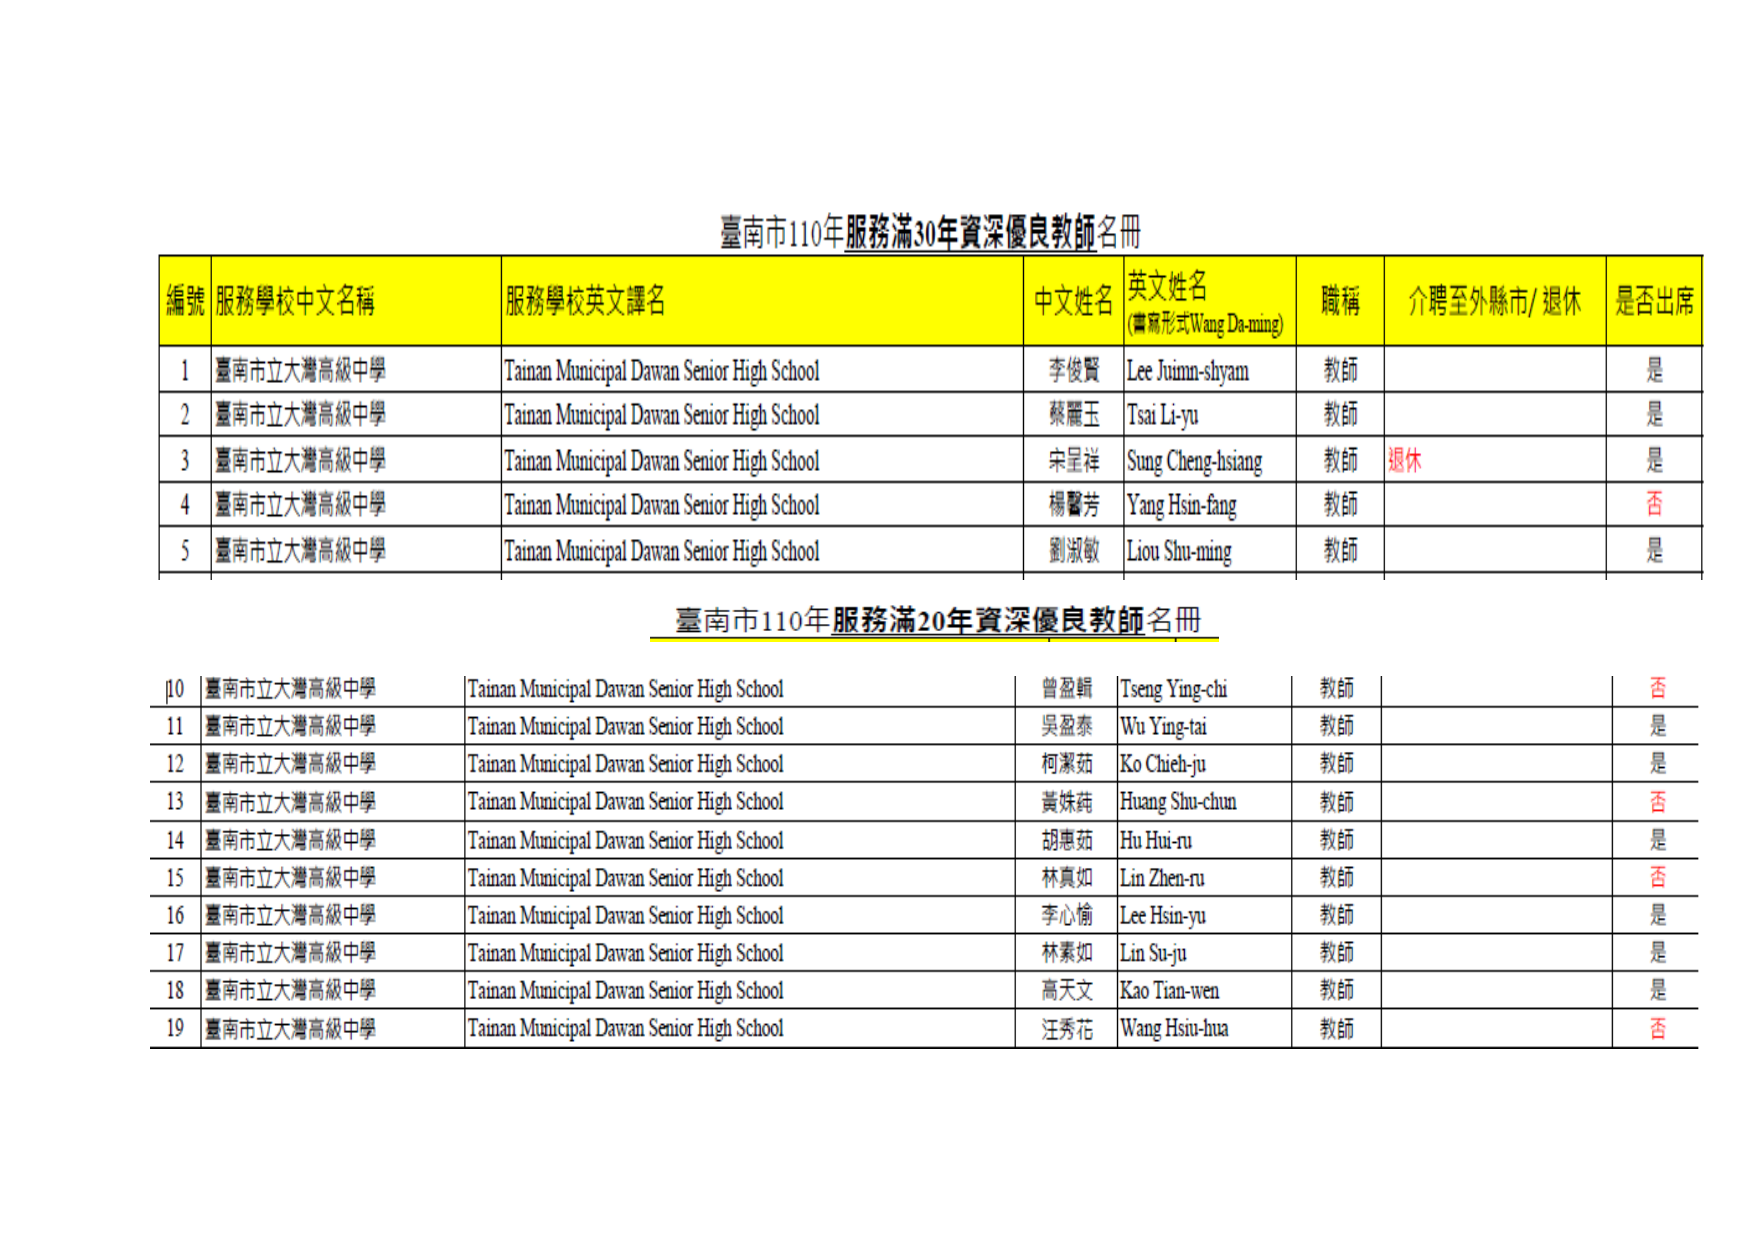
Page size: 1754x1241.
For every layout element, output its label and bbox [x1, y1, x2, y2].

picture [150, 188, 1705, 580]
picture [650, 601, 1219, 642]
picture [150, 676, 1699, 1049]
